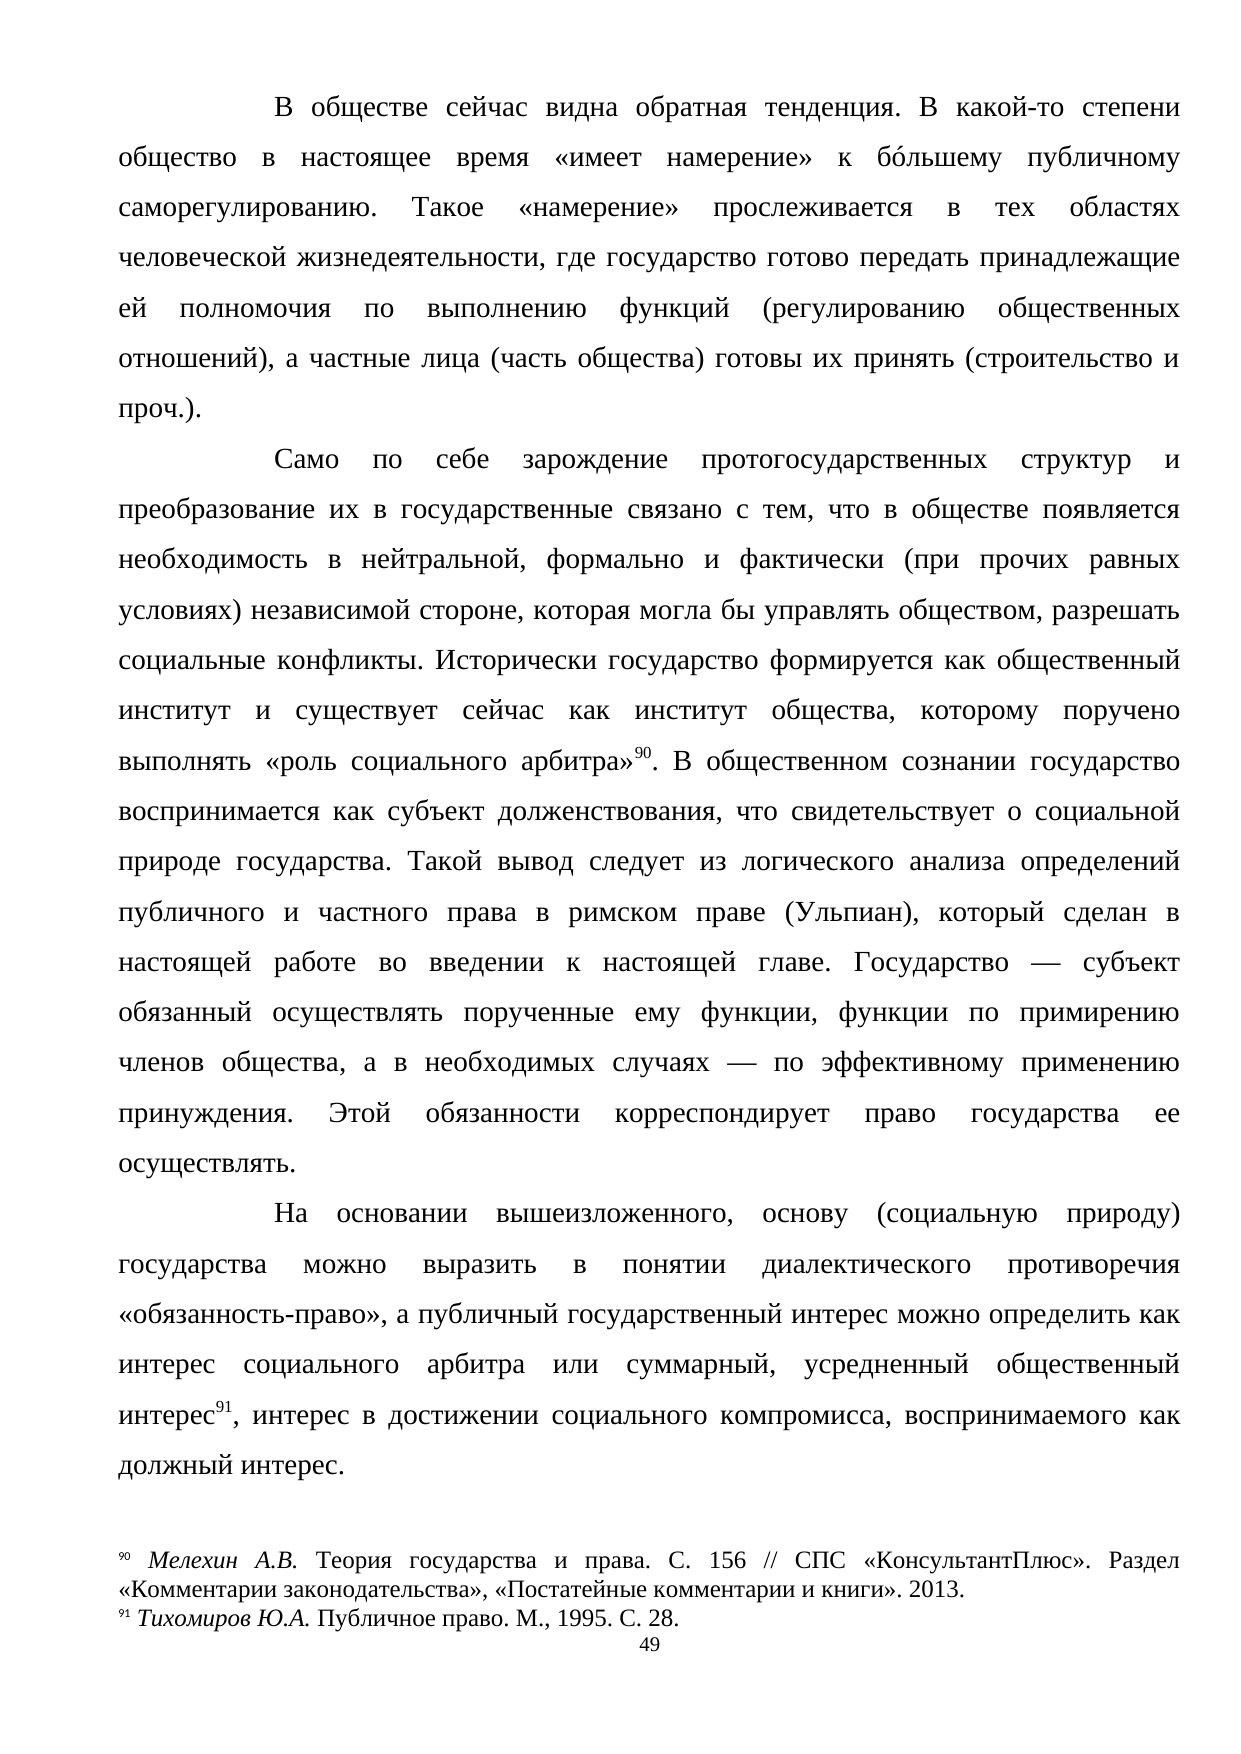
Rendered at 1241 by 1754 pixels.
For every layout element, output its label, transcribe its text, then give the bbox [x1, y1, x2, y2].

text На основании вышеизложенного, основу (социальную природу) государства можно выразить в понятии диалектического противоречия «обязанность-право», а публичный государственный интерес можно определить как интерес социального арбитра или суммарный, усредненный общественный интерес, интерес в достижении социального компромисса, воспринимаемого как должный интерес. [118, 1196, 1181, 1481]
text В обществе сейчас видна обратная тенденция. В какой-то степени общество в настоящее время «имеет намерение» к бóльшему публичному саморегулированию. Такое «намерение» прослеживается в тех областях человеческой жизнедеятельности, где государство готово передать принадлежащие ей полномочия по выполнению функций (регулированию общественных отношений), а частные лица (часть общества) готовы их принять (строительство и проч.). [118, 89, 1181, 424]
text Само по себе зарождение протогосударственных структур и преобразование их в государственные связано с тем, что в обществе появляется необходимость в нейтральной, формально и фактически (при прочих равных условиях) независимой стороне, которая могла бы управлять обществом, разрешать социальные конфликты. Исторически государство формируется как общественный институт и существует сейчас как институт общества, которому поручено выполнять «роль социального арбитра». В общественном сознании государство воспринимается как субъект долженствования, что свидетельствует о социальной природе государства. Такой вывод следует из логического анализа определений публичного и частного права в римском праве (Ульпиан), который сделан в настоящей работе во введении к настоящей главе. Государство — субъект обязанный осуществлять порученные ему функции, функции по примирению членов общества, а в необходимых случаях — по эффективному применению принуждения. Этой обязанности корреспондирует право государства ее осуществлять. [118, 441, 1181, 1179]
